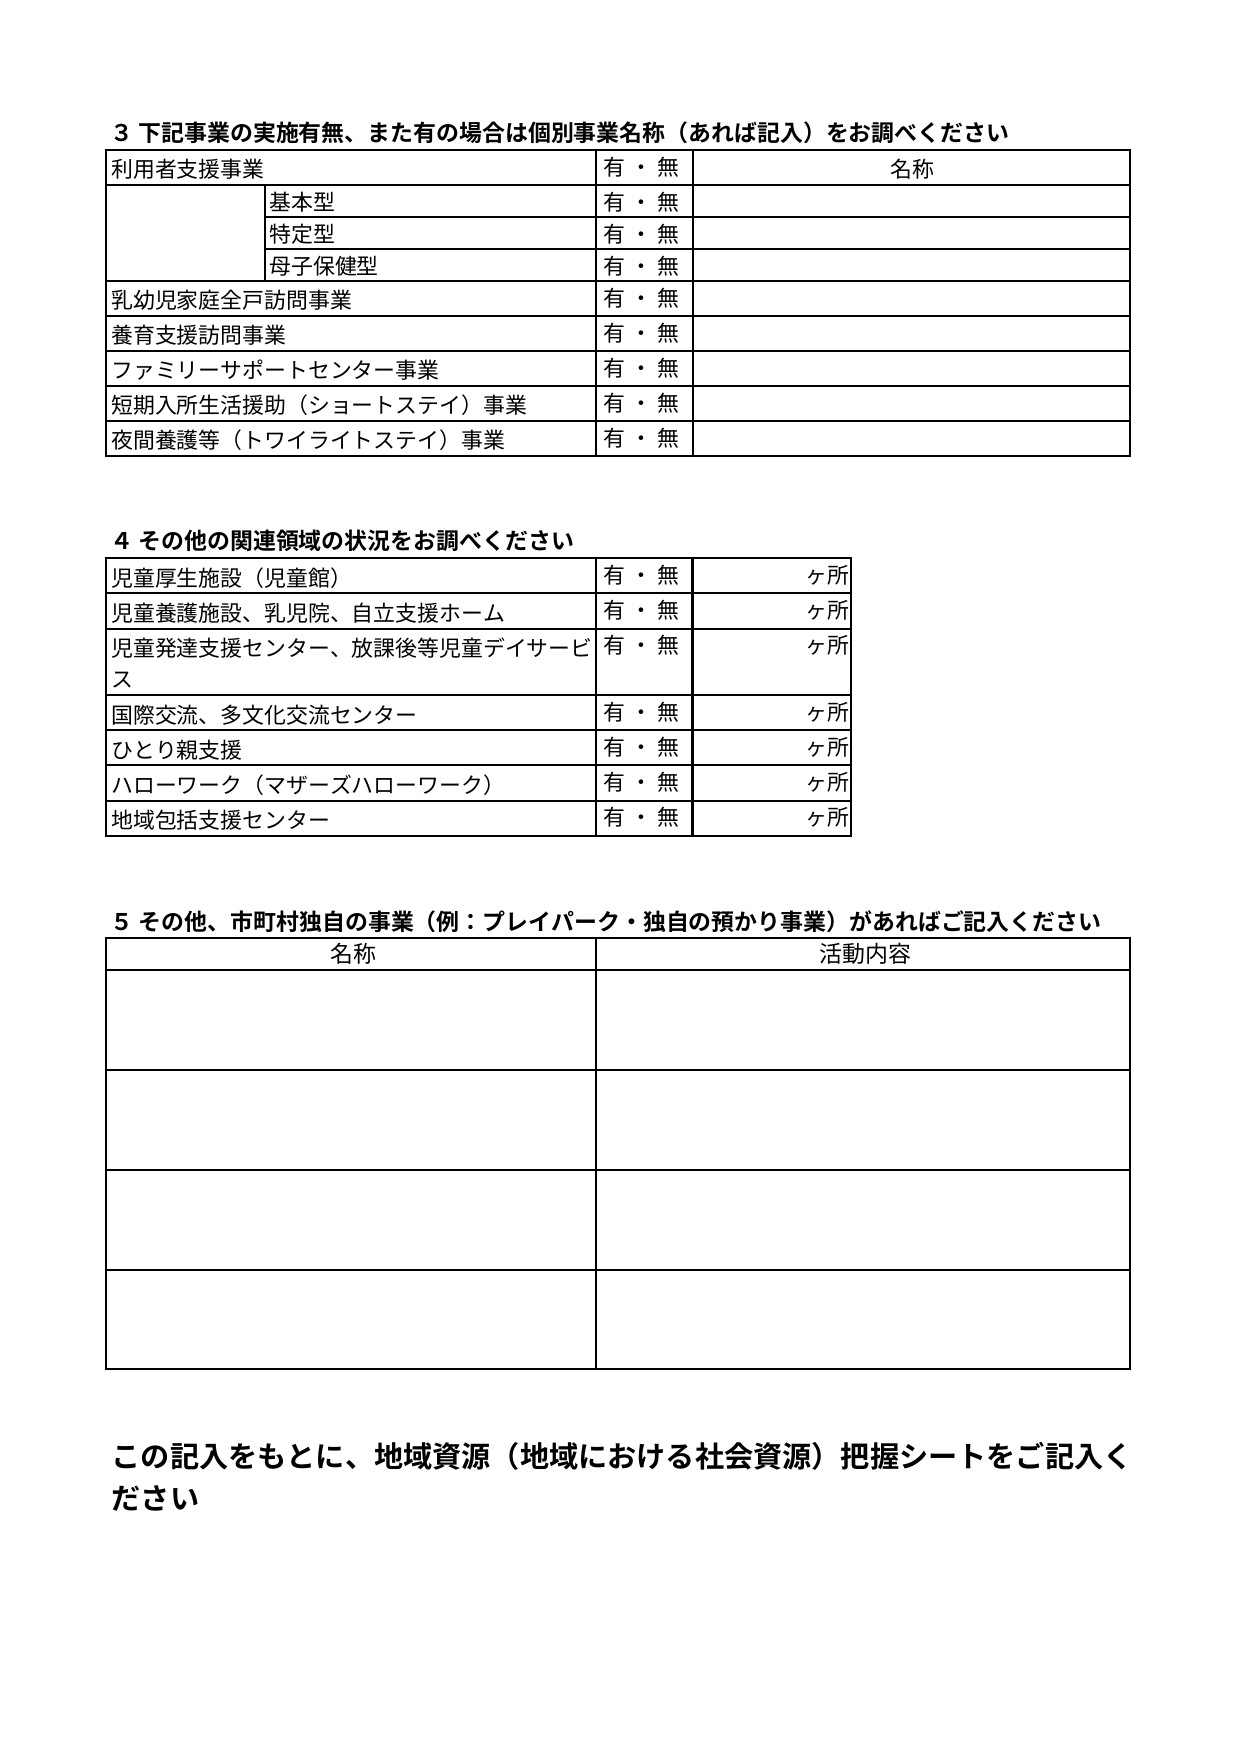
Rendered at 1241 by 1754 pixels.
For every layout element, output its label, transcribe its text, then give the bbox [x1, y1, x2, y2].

table_cell ヶ所 [694, 630, 850, 694]
table_cell ひとり親支援 [107, 731, 595, 764]
table_cell 有 ・ 無 [597, 422, 692, 455]
table_header 活動内容 [597, 939, 1129, 969]
table_cell ヶ所 [694, 766, 850, 799]
table_cell ヶ所 [694, 731, 850, 764]
table_cell [694, 387, 1129, 420]
table_header 利用者支援事業 [107, 151, 595, 184]
table_header 有 ・ 無 [597, 151, 692, 184]
text ５ その他、市町村独自の事業（例：プレイパーク・独自の預かり事業）があればご記入ください [111, 904, 1144, 937]
table_cell 有 ・ 無 [597, 352, 692, 385]
table_cell 有 ・ 無 [597, 696, 691, 729]
table_header 名称 [694, 151, 1129, 184]
table_cell [694, 422, 1129, 455]
table_cell 基本型 [266, 186, 595, 216]
table_cell ヶ所 [694, 802, 850, 834]
table_header ヶ所 [694, 559, 850, 592]
table_cell 有 ・ 無 [597, 218, 692, 248]
table_cell [107, 1271, 595, 1368]
table_cell 有 ・ 無 [597, 731, 691, 764]
table_cell [597, 1071, 1129, 1168]
table_cell [694, 352, 1129, 385]
table_cell [107, 1171, 595, 1268]
table_cell [694, 186, 1129, 216]
table_cell 有 ・ 無 [597, 317, 692, 350]
table_cell 有 ・ 無 [597, 250, 692, 280]
table_header 名称 [107, 939, 595, 969]
table_cell [597, 1171, 1129, 1268]
text ３ 下記事業の実施有無、また有の場合は個別事業名称（あれば記入）をお調べください [110, 114, 1144, 148]
table_cell ファミリーサポートセンター事業 [107, 352, 595, 385]
text この記入をもとに、地域資源（地域における社会資源）把握シートをご記入ください [111, 1433, 1144, 1518]
table_cell [597, 971, 1129, 1069]
table_cell ヶ所 [694, 696, 850, 729]
table_cell ハローワーク（マザーズハローワーク） [107, 766, 595, 799]
table_cell 児童発達支援センター、放課後等児童デイサービス [107, 630, 595, 694]
table_cell 有 ・ 無 [597, 630, 691, 694]
table_cell 国際交流、多文化交流センター [107, 696, 595, 729]
table_cell 有 ・ 無 [597, 766, 691, 799]
table_cell [694, 218, 1129, 248]
table_cell 児童養護施設、乳児院、自立支援ホーム [107, 594, 595, 627]
table_cell 母子保健型 [266, 250, 595, 280]
text ４ その他の関連領域の状況をお調べください [110, 523, 1144, 556]
table_cell 地域包括支援センター [107, 802, 595, 834]
table_cell ヶ所 [694, 594, 850, 627]
table_cell 有 ・ 無 [597, 282, 692, 315]
table_cell [694, 250, 1129, 280]
table_cell 乳幼児家庭全戸訪問事業 [107, 282, 595, 315]
table_cell 養育支援訪問事業 [107, 317, 595, 350]
table_cell 短期入所生活援助（ショートステイ）事業 [107, 387, 595, 420]
table_cell 特定型 [266, 218, 595, 248]
table_cell [694, 317, 1129, 350]
table_cell 有 ・ 無 [597, 387, 692, 420]
table_cell 有 ・ 無 [597, 802, 691, 834]
table_cell [694, 282, 1129, 315]
table_cell 有 ・ 無 [597, 186, 692, 216]
table_header 児童厚生施設（児童館） [107, 559, 595, 592]
table_cell [107, 971, 595, 1069]
table_cell 有 ・ 無 [597, 594, 691, 627]
table_header 有 ・ 無 [597, 559, 691, 592]
table_cell 夜間養護等（トワイライトステイ）事業 [107, 422, 595, 455]
table_cell [107, 1071, 595, 1168]
table_cell [597, 1271, 1129, 1368]
table_cell [107, 186, 264, 280]
